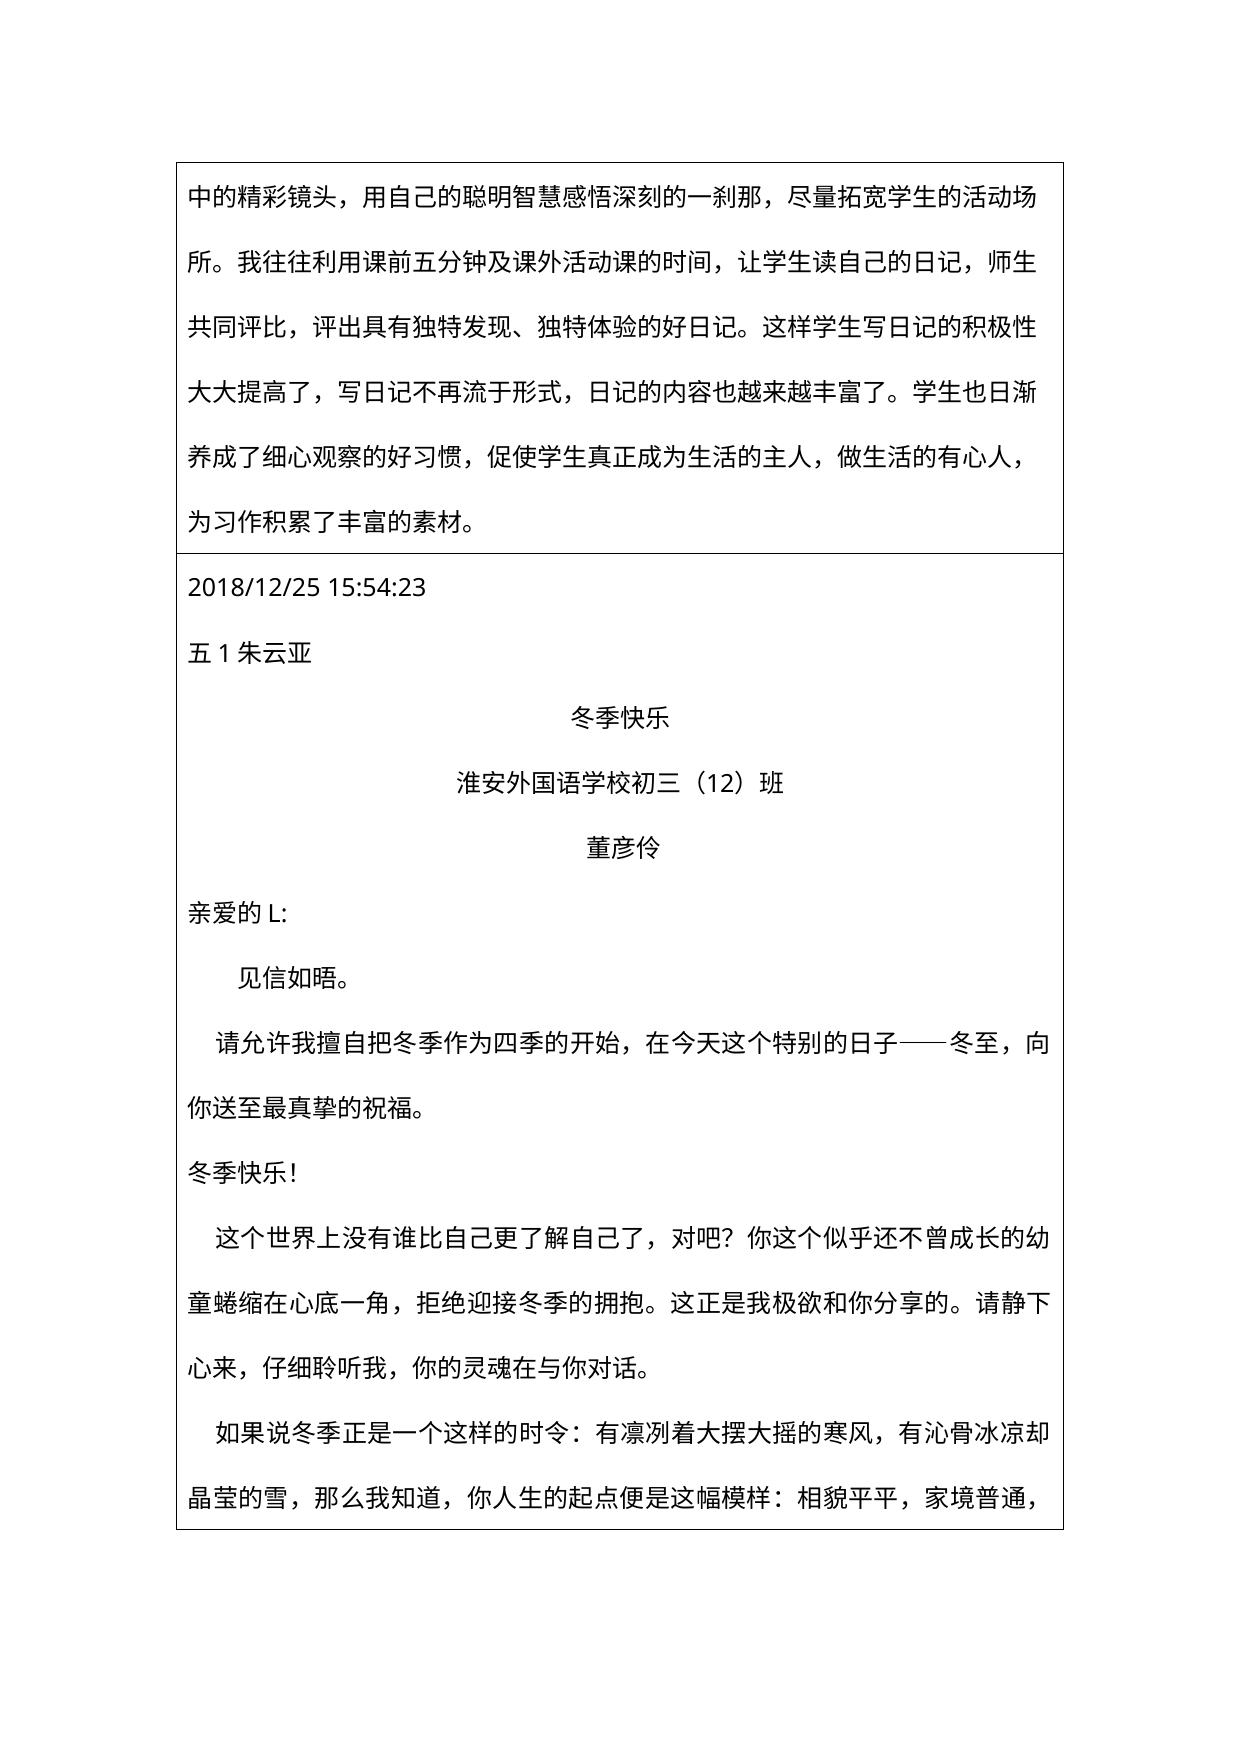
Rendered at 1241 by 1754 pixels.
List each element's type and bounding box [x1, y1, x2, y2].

table_cell [177, 163, 1063, 553]
table_cell [177, 554, 1063, 1529]
